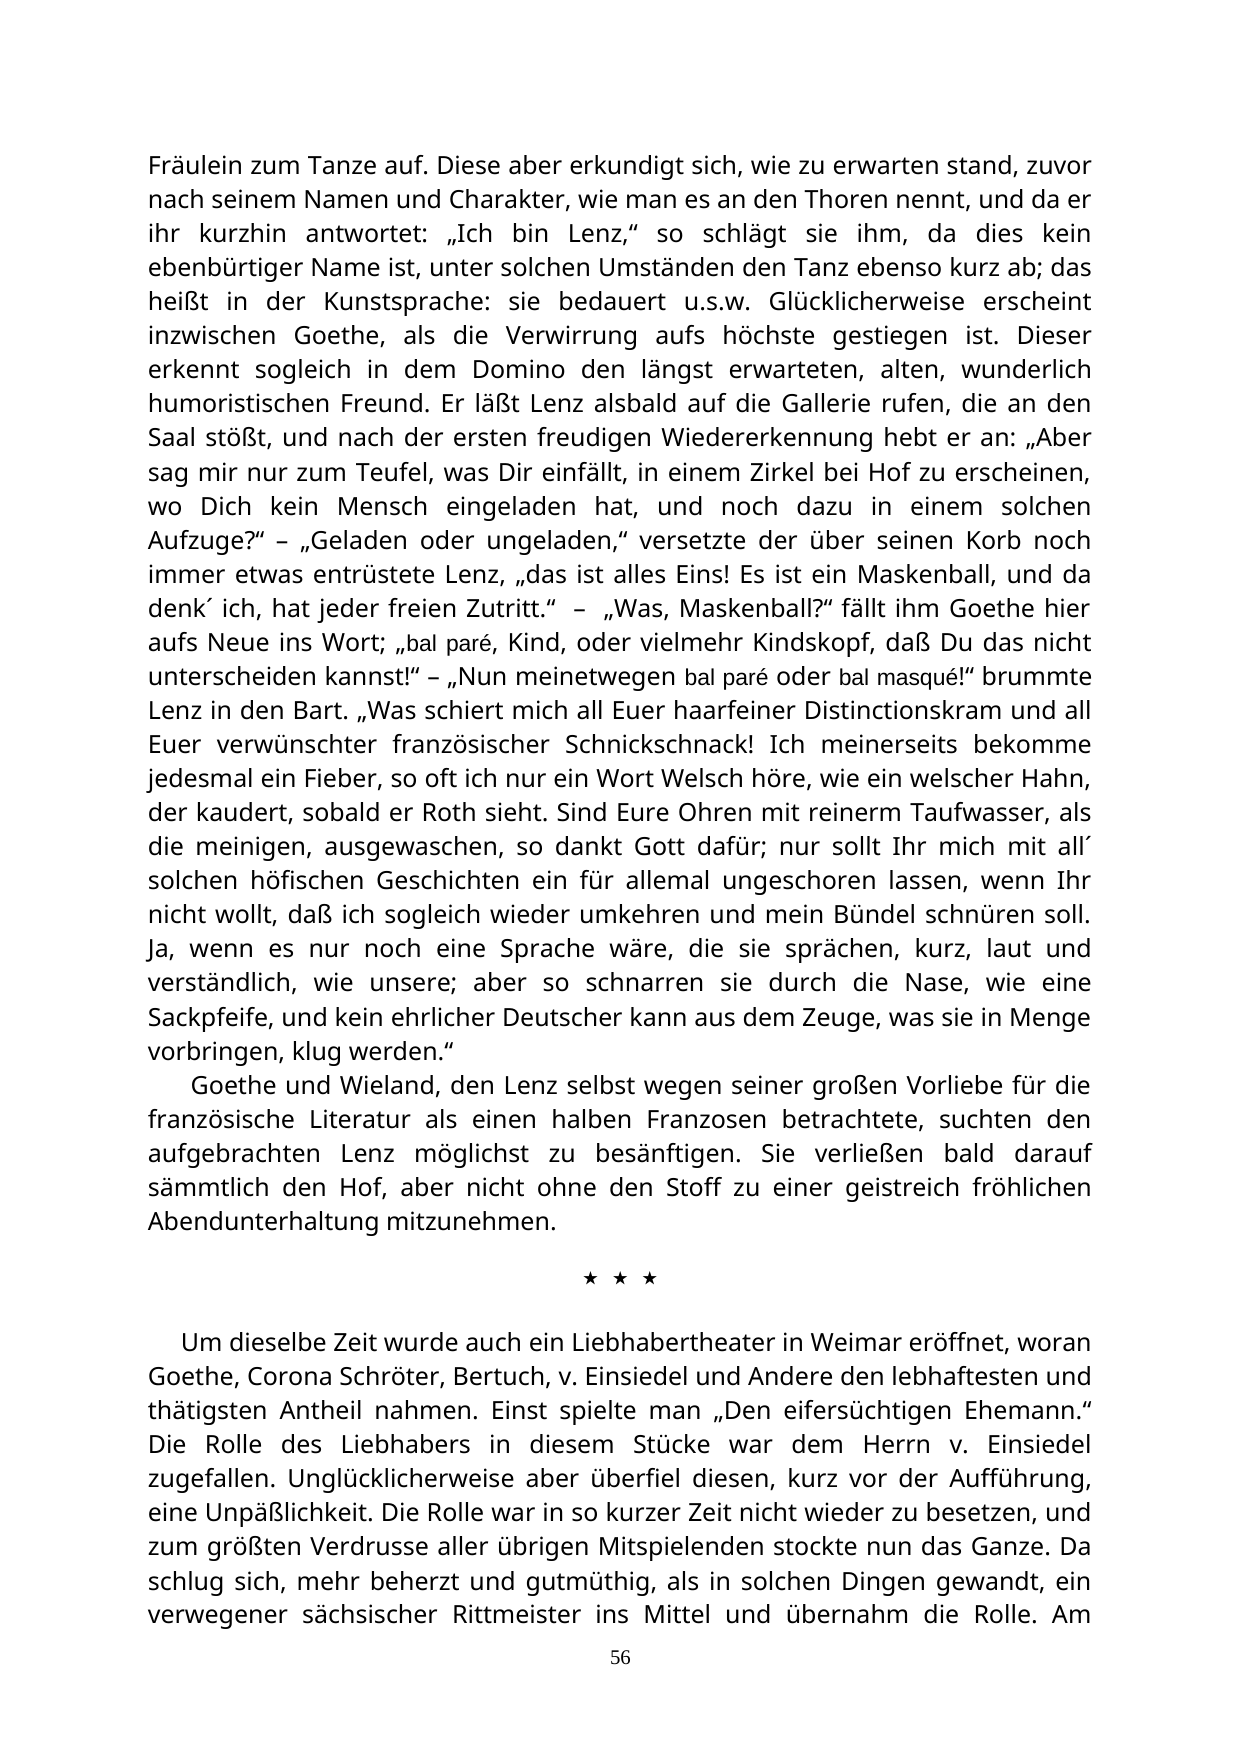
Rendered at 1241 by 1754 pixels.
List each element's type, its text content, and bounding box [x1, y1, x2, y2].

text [148, 148, 1093, 1067]
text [148, 1325, 1093, 1631]
text Goethe und Wieland, den Lenz selbst wegen seiner großen Vorliebe für die französische Literatur als einen halben Franzosen betrachtete, suchten den aufgebrachten Lenz möglichst zu besänftigen. Sie verließen bald darauf sämmtlich den Hof, aber nicht ohne den Stoff zu einer geistreich fröhlichen Abendunterhaltung mitzunehmen. [148, 1067, 1093, 1238]
